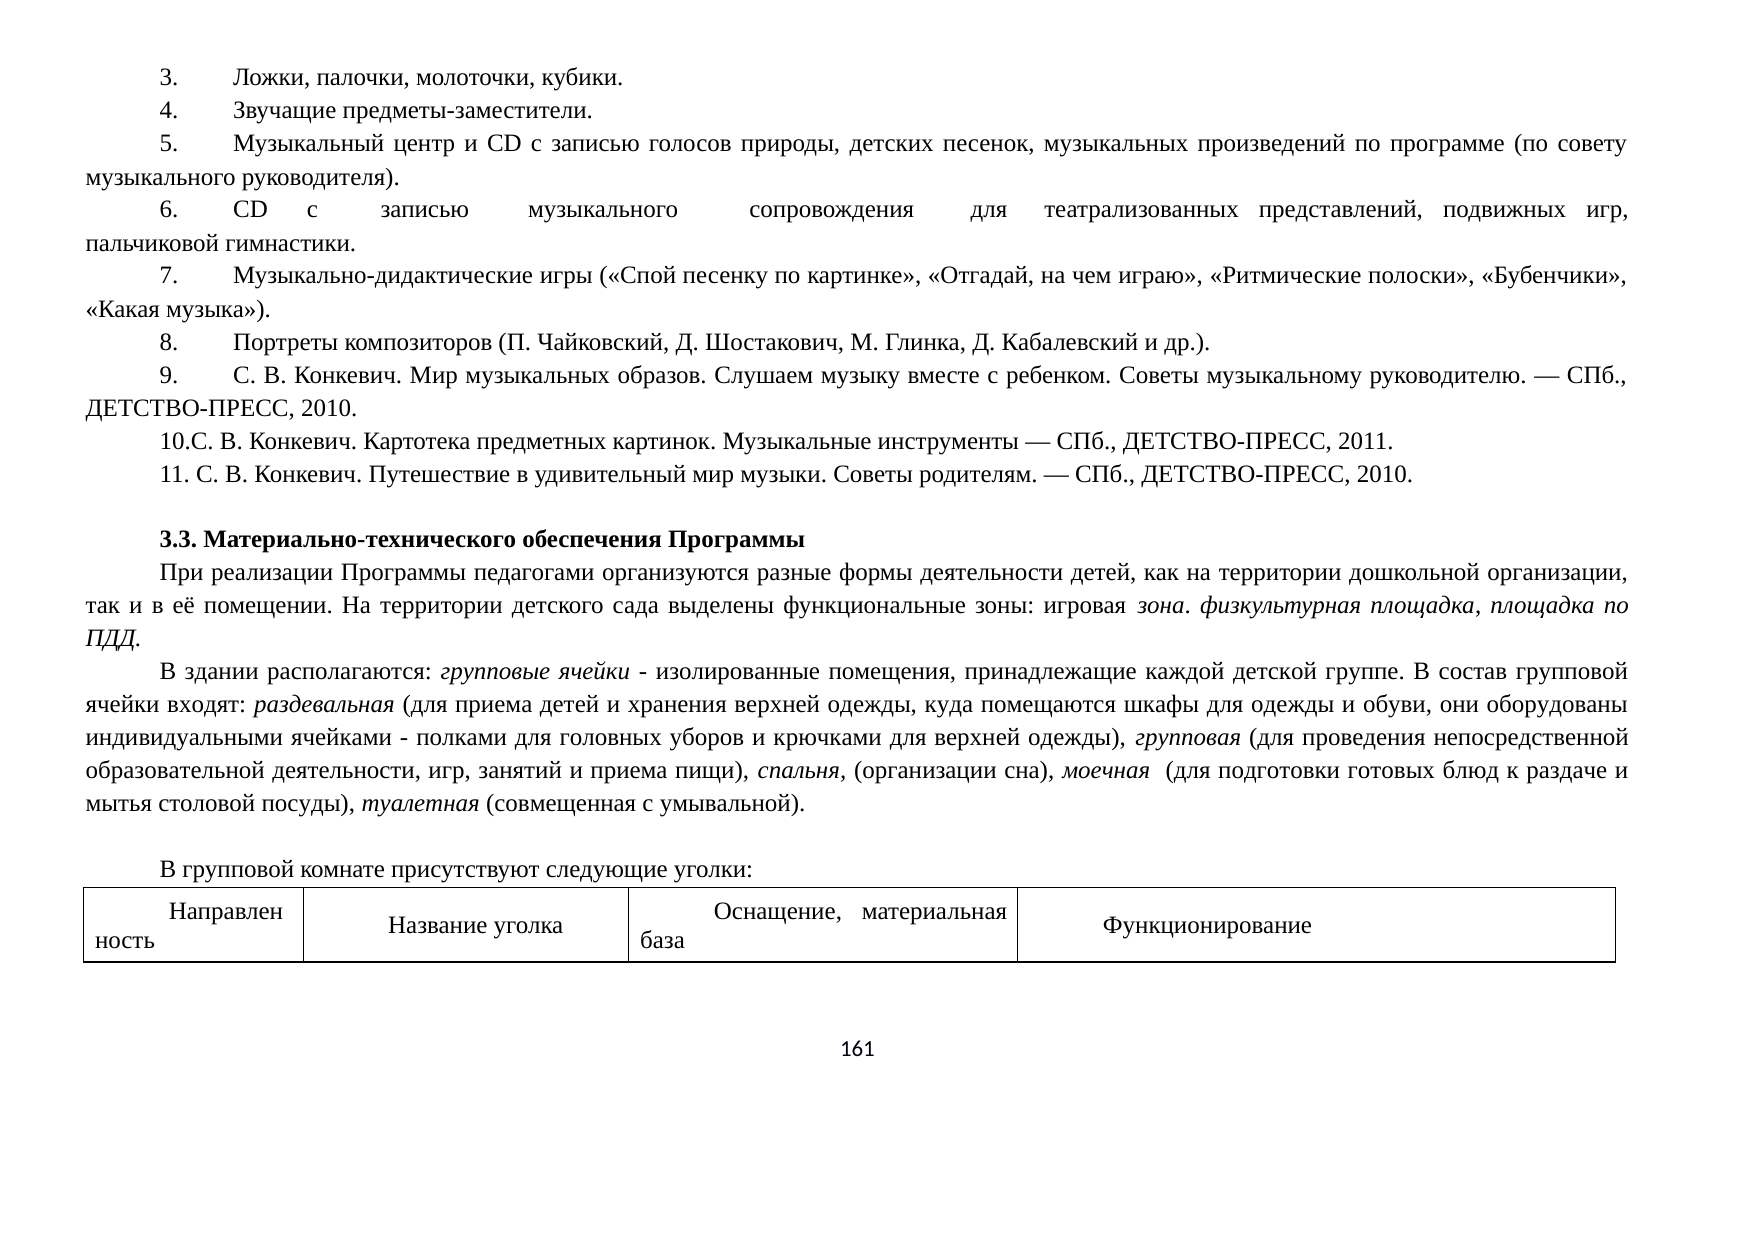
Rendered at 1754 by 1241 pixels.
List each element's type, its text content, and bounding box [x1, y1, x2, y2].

table_header Функционирование [1018, 888, 1615, 961]
list Ложки, палочки, молоточки, кубики. [85, 62, 1629, 91]
text 3.3. Материально-технического обеспечения Программы [85, 524, 1629, 553]
text В здании располагаются: групповые ячейки - изолированные помещения, принадлежащие каждой детской группе. В состав групповой ячейки входят: раздевальная (для приема детей и хранения верхней одежды, куда помещаются шкафы для одежды и обуви, они оборудованы индивидуальными ячейками - полками для головных уборов и крючками для верхней одежды), групповая (для проведения непосредственной образовательной деятельности, игр, занятий и приема пищи), спальня, (организации сна), моечная (для подготовки готовых блюд к раздаче и мытья столовой посуды), туалетная (совмещенная с умывальной). [85, 656, 1629, 817]
text В групповой комнате присутствуют следующие уголки: [85, 854, 1629, 883]
list Музыкальный центр и СD с записью голосов природы, детских песенок, музыкальных произведений по программе (по совету музыкального руководителя). [85, 128, 1629, 190]
list С. В. Конкевич. Мир музыкальных образов. Слушаем музыку вместе с ребенком. Советы музыкальному руководителю. — СПб., ДЕТСТВО-ПРЕСС, 2010. [85, 360, 1629, 421]
list Музыкально-дидактические игры («Спой песенку по картинке», «Отгадай, на чем играю», «Ритмические полоски», «Бубенчики», «Какая музыка»). [85, 261, 1629, 322]
table_header Направленность [84, 888, 303, 961]
table_header Название уголка [304, 888, 628, 961]
text 10.С. В. Конкевич. Картотека предметных картинок. Музыкальные инструменты — СПб., ДЕТСТВО-ПРЕСС, 2011. [85, 426, 1629, 454]
text При реализации Программы педагогами организуются разные формы деятельности детей, как на территории дошкольной организации, так и в её помещении. На территории детского сада выделены функциональные зоны: игровая зона. физкультурная площадка, площадка по ПДД. [85, 557, 1629, 652]
table_header Оснащение, материальная база [629, 888, 1017, 961]
list Портреты композиторов (П. Чайковский, Д. Шостакович, М. Глинка, Д. Кабалевский и др.). [85, 327, 1629, 355]
list CD с записью музыкального сопровождения для театрализованных представлений, подвижных игр, пальчиковой гимнастики. [85, 194, 1629, 256]
text 11. С. В. Конкевич. Путешествие в удивительный мир музыки. Советы родителям. — СПб., ДЕТСТВО-ПРЕСС, 2010. [85, 459, 1629, 487]
list Звучащие предметы-заместители. [85, 96, 1629, 124]
